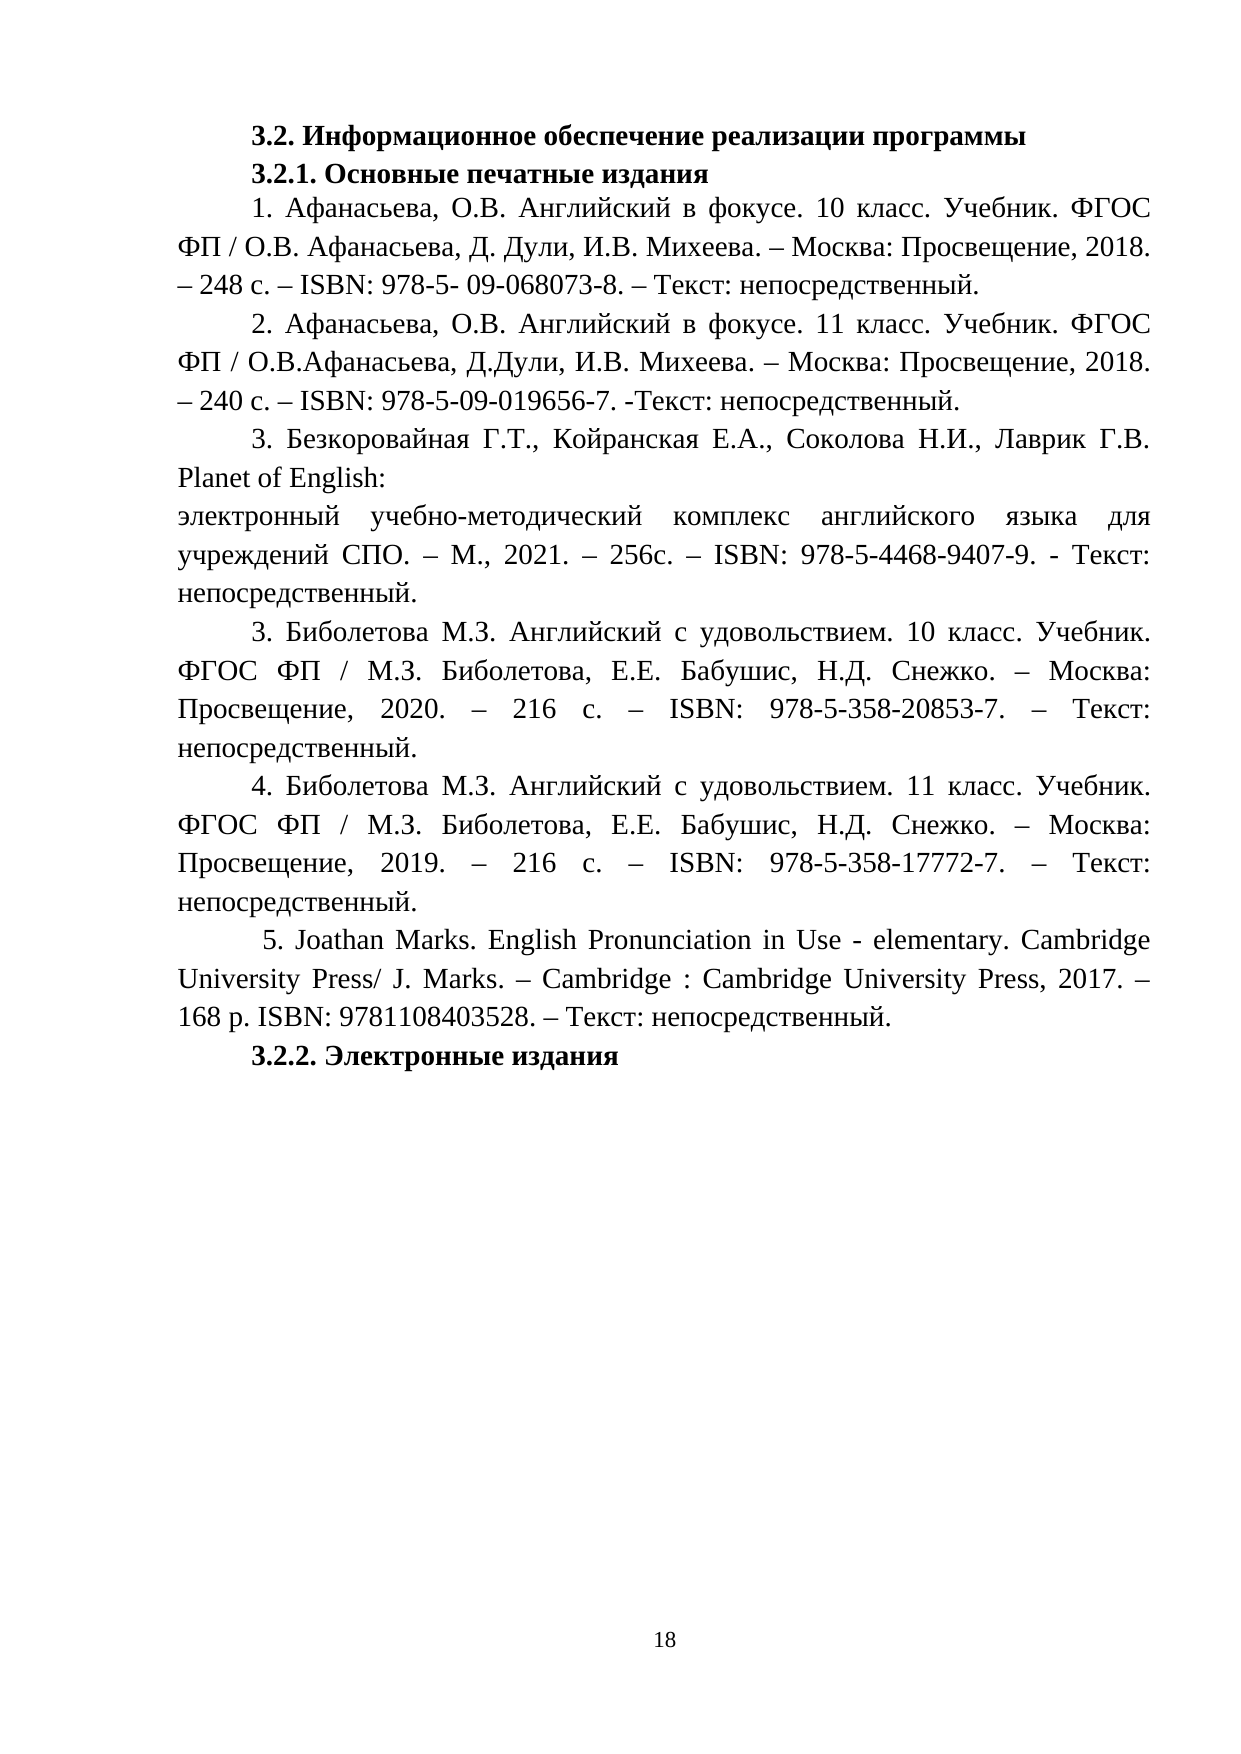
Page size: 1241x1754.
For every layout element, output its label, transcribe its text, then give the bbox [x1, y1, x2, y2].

text 2. Афанасьева, О.В. Английский в фокусе. 11 класс. Учебник. ФГОС ФП / О.В.Афанасьева, Д.Дули, И.В. Михеева. – Москва: Просвещение, 2018. – 240 с. – ISBN: 978-5-09-019656-7. -Текст: непосредственный. [177, 306, 1152, 416]
text 3.2.1. Основные печатные издания [177, 157, 1152, 190]
text 3.2.2. Электронные издания [177, 1038, 1152, 1072]
text электронный учебно-методический комплекс английского языка для учреждений СПО. – М., 2021. – 256с. – ISBN: 978-5-4468-9407-9. - Текст: непосредственный. [177, 498, 1152, 609]
text 3. Биболетова М.З. Английский с удовольствием. 10 класс. Учебник. ФГОС ФП / М.З. Биболетова, Е.Е. Бабушис, Н.Д. Снежко. – Москва: Просвещение, 2020. – 216 с. – ISBN: 978-5-358-20853-7. – Текст: непосредственный. [177, 614, 1152, 763]
text 3.2. Информационное обеспечение реализации программы [177, 118, 1152, 152]
text 1. Афанасьева, О.В. Английский в фокусе. 10 класс. Учебник. ФГОС ФП / О.В. Афанасьева, Д. Дули, И.В. Михеева. – Москва: Просвещение, 2018. – 248 с. – ISBN: 978-5- 09-068073-8. – Текст: непосредственный. [177, 190, 1152, 301]
text 4. Биболетова М.З. Английский с удовольствием. 11 класс. Учебник. ФГОС ФП / М.З. Биболетова, Е.Е. Бабушис, Н.Д. Снежко. – Москва: Просвещение, 2019. – 216 с. – ISBN: 978-5-358-17772-7. – Текст: непосредственный. [177, 768, 1152, 917]
text 5. Joathan Marks. English Pronunciation in Use - elementary. Cambridge University Press/ J. Marks. – Cambridge : Cambridge University Press, 2017. – 168 p. ISBN: 9781108403528. – Текст: непосредственный. [177, 922, 1152, 1033]
text 3. Безкоровайная Г.Т., Койранская Е.А., Соколова Н.И., Лаврик Г.В. Planet of English: [177, 421, 1152, 493]
